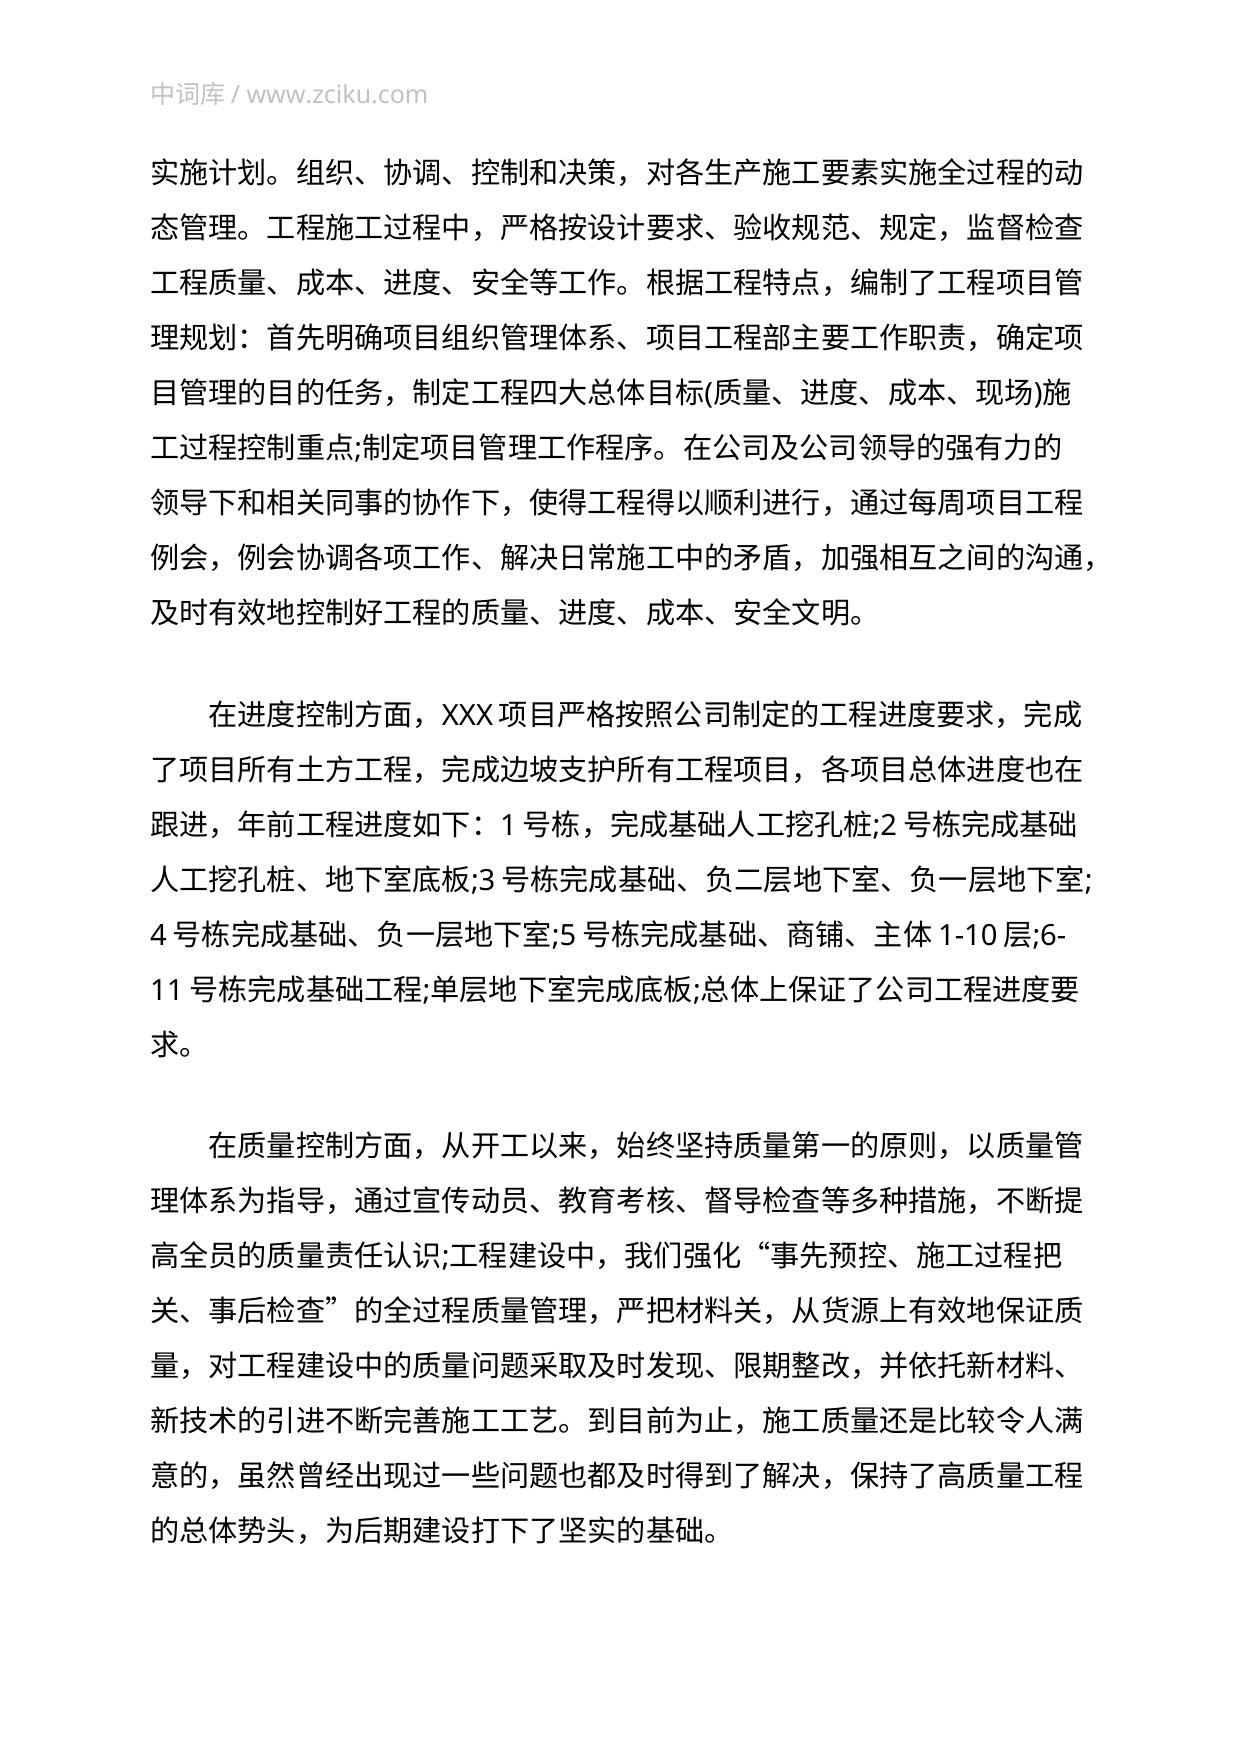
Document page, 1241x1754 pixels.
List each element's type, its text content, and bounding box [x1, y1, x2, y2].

text 在质量控制方面，从开工以来，始终坚持质量第一的原则，以质量管理体系为指导，通过宣传动员、教育考核、督导检查等多种措施，不断提高全员的质量责任认识;工程建设中，我们强化“事先预控、施工过程把关、事后检查”的全过程质量管理，严把材料关，从货源上有效地保证质量，对工程建设中的质量问题采取及时发现、限期整改，并依托新材料、新技术的引进不断完善施工工艺。到目前为止，施工质量还是比较令人满意的，虽然曾经出现过一些问题也都及时得到了解决，保持了高质量工程的总体势头，为后期建设打下了坚实的基础。 [150, 1123, 1090, 1549]
text 在进度控制方面，XXX项目严格按照公司制定的工程进度要求，完成了项目所有土方工程，完成边坡支护所有工程项目，各项目总体进度也在跟进，年前工程进度如下：1号栋，完成基础人工挖孔桩;2号栋完成基础人工挖孔桩、地下室底板;3号栋完成基础、负二层地下室、负一层地下室;4号栋完成基础、负一层地下室;5号栋完成基础、商铺、主体1-10层;6-11号栋完成基础工程;单层地下室完成底板;总体上保证了公司工程进度要求。 [150, 691, 1090, 1063]
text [150, 150, 1090, 632]
